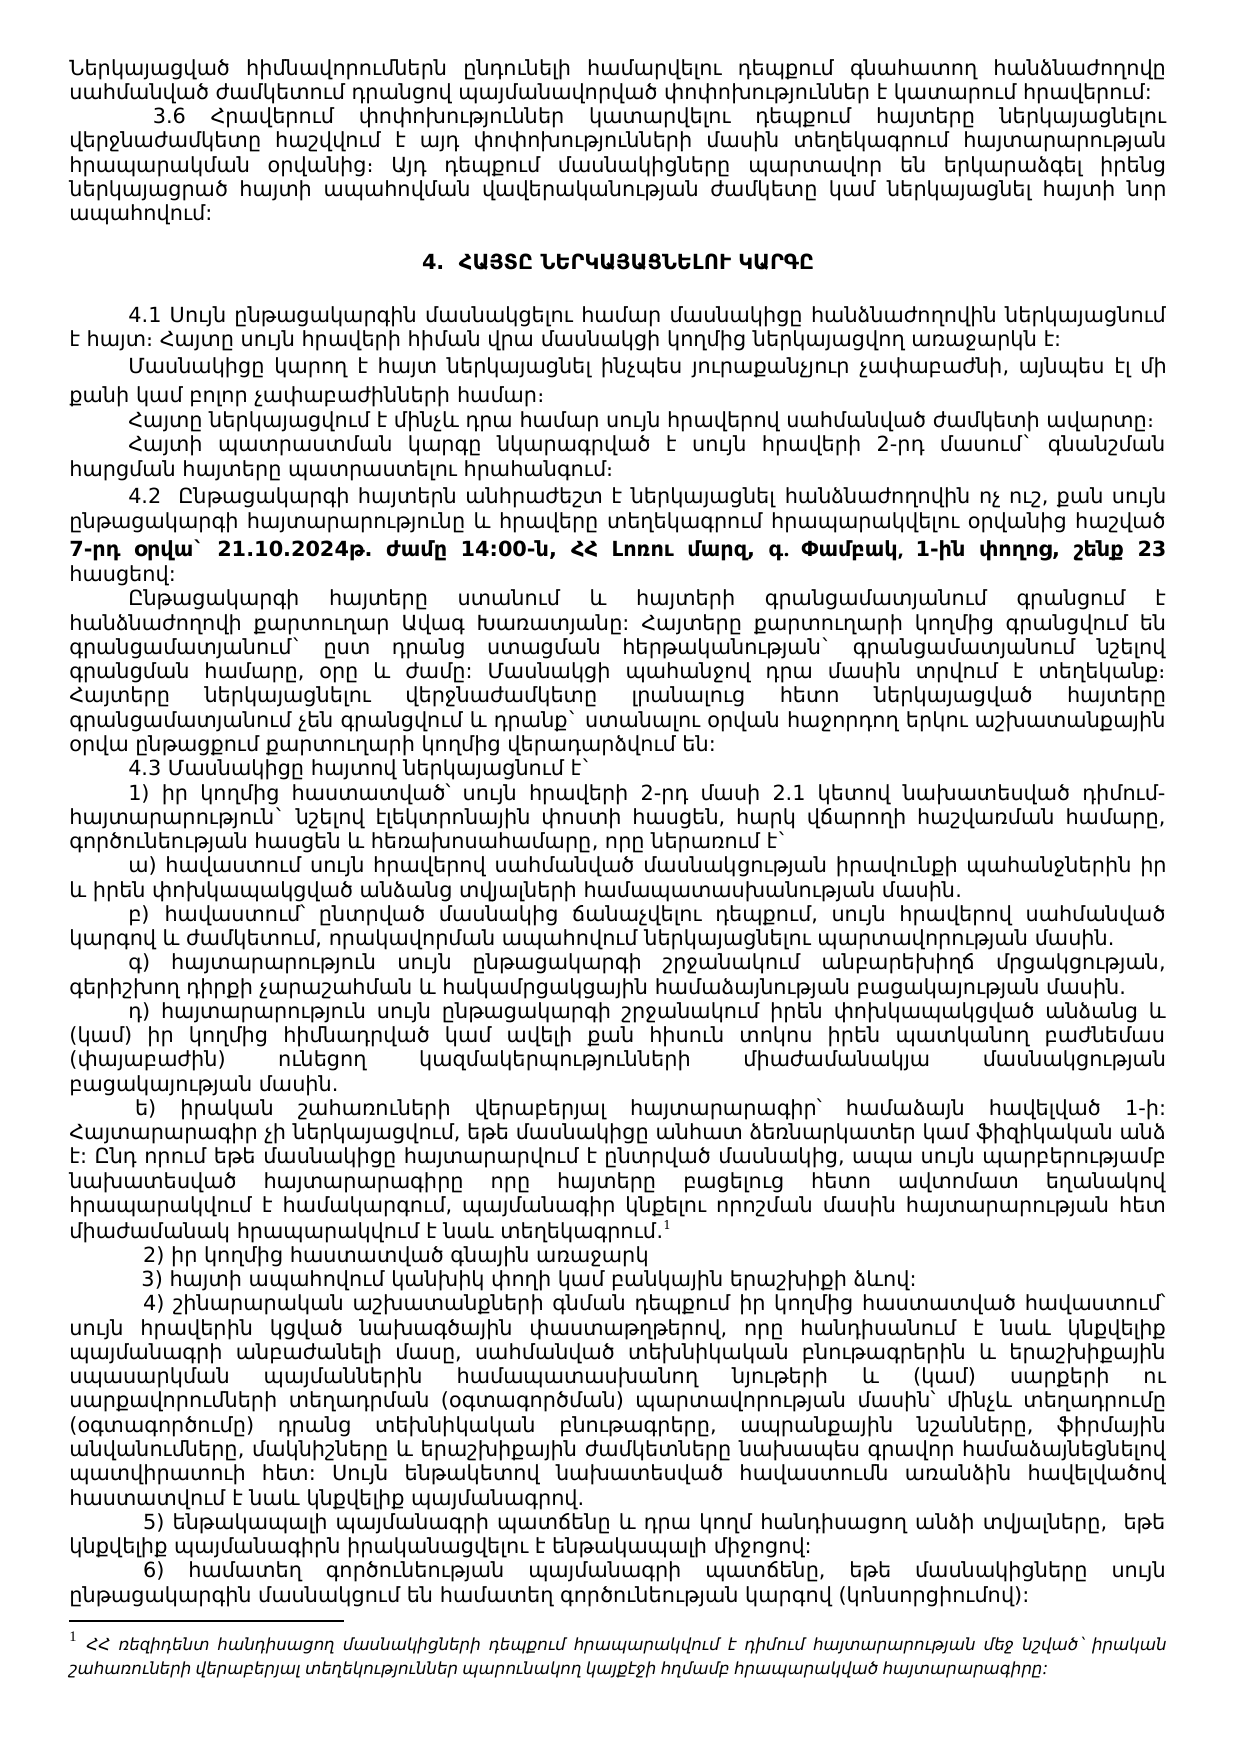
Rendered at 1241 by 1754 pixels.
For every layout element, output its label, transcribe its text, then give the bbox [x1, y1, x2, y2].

text 3) հայտի ապահովում կանխիկ փողի կամ բանկային երաշխիքի ձևով: [69, 1267, 1167, 1291]
text 4) շինարարական աշխատանքների գնման դեպքում իր կողմից հաստատված հավաստում՝ սույն հրավերին կցված նախագծային փաստաթղթերով, որը հանդիսանում է նաև կնքվելիք պայմանագրի անբաժանելի մասը, սահմանված տեխնիկական բնութագրերին և երաշխիքային սպասարկման պայմաններին համապատասխանող նյութերի և (կամ) սարքերի ու սարքավորումների տեղադրման (օգտագործման) պարտավորության մասին՝ մինչև տեղադրումը (օգտագործումը) դրանց տեխնիկական բնութագրերը, ապրանքային նշանները, ֆիրմային անվանումները, մակնիշները և երաշխիքային ժամկետները նախապես գրավոր համաձայնեցնելով պատվիրատուի հետ: Սույն ենթակետով նախատեսված հավաստումն առանձին հավելվածով հաստատվում է նաև կնքվելիք պայմանագրով. [69, 1291, 1167, 1510]
text 5) ենթակապալի պայմանագրի պատճենը և դրա կողմ հանդիսացող անձի տվյալները, եթե կնքվելիք պայմանագիրն իրականացվելու է ենթակապալի միջոցով: [69, 1510, 1167, 1558]
text ա) հավաստում սույն հրավերով սահմանված մասնակցության իրավունքի պահանջներին իր և իրեն փոխկապակցված անձանց տվյալների համապատասխանության մասին. [69, 853, 1167, 902]
text 3.6 Հրավերում փոփոխություններ կատարվելու դեպքում հայտերը ներկայացնելու վերջնաժամկետը հաշվվում է այդ փոփոխությունների մասին տեղեկագրում հայտարարության հրապարակման օրվանից։ Այդ դեպքում մասնակիցները պարտավոր են երկարաձգել իրենց ներկայացրած հայտի ապահովման վավերականության ժամկետը կամ ներկայացնել հայտի նոր ապահովում: [69, 104, 1167, 225]
text բ) հավաստում՝ ընտրված մասնակից ճանաչվելու դեպքում, սույն հրավերով սահմանված կարգով և ժամկետում, որակավորման ապահովում ներկայացնելու պարտավորության մասին. [69, 902, 1167, 950]
text Ընթացակարգի հայտերը ստանում և հայտերի գրանցամատյանում գրանցում է հանձնաժողովի քարտուղար Ավագ Խառատյանը: Հայտերը քարտուղարի կողմից գրանցվում են գրանցամատյանում` ըստ դրանց ստացման հերթականության` գրանցամատյանում նշելով գրանցման համարը, օրը և ժամը: Մասնակցի պահանջով դրա մասին տրվում է տեղեկանք։ Հայտերը ներկայացնելու վերջնաժամկետը լրանալուց հետո ներկայացված հայտերը գրանցամատյանում չեն գրանցվում և դրանք` ստանալու օրվան հաջորդող երկու աշխատանքային օրվա ընթացքում քարտուղարի կողմից վերադարձվում են: [69, 586, 1167, 756]
text Հայտը ներկայացվում է մինչև դրա համար սույն հրավերով սահմանված ժամկետի ավարտը։ [69, 408, 1167, 432]
text 4. ՀԱՅՏԸ ՆԵՐԿԱՅԱՑՆԵԼՈՒ ԿԱՐԳԸ [69, 250, 1167, 274]
text 4.1 Սույն ընթացակարգին մասնակցելու համար մասնակիցը հանձնաժողովին ներկայացնում է հայտ։ Հայտը սույն հրավերի հիման վրա մասնակցի կողմից ներկայացվող առաջարկն է: [69, 303, 1167, 351]
text Մասնակիցը կարող է հայտ ներկայացնել ինչպես յուրաքանչյուր չափաբաժնի, այնպես էլ մի քանի կամ բոլոր չափաբաժինների համար։ [69, 351, 1167, 408]
text ե) իրական շահառուների վերաբերյալ հայտարարագիր՝ համաձայն հավելված 1-ի: Հայտարարագիր չի ներկայացվում, եթե մասնակիցը անհատ ձեռնարկատեր կամ ֆիզիկական անձ է: Ընդ որում եթե մասնակիցը հայտարարվում է ընտրված մասնակից, ապա սույն պարբերությամբ նախատեսված հայտարարագիրը որը հայտերը բացելուց հետո ավտոմատ եղանակով հրապարակվում է համակարգում, պայմանագիր կնքելու որոշման մասին հայտարարության հետ միաժամանակ հրապարակվում է նաև տեղեկագրում․ [69, 1096, 1167, 1243]
text դ) հայտարարություն սույն ընթացակարգի շրջանակում իրեն փոխկապակցված անձանց և (կամ) իր կողմից հիմնադրված կամ ավելի քան հիսուն տոկոս իրեն պատկանող բաժնեմաս (փայաբաժին) ունեցող կազմակերպությունների միաժամանակյա մասնակցության բացակայության մասին. [69, 999, 1167, 1096]
text 2) իր կողմից հաստատված գնային առաջարկ [69, 1243, 1167, 1267]
text 4.3 Մասնակիցը հայտով ներկայացնում է` [69, 756, 1167, 781]
text 4.2 Ընթացակարգի հայտերն անհրաժեշտ է ներկայացնել հանձնաժողովին ոչ ուշ, քան սույն ընթացակարգի հայտարարությունը և հրավերը տեղեկագրում հրապարակվելու օրվանից հաշված 7-րդ օրվա` 21.10.2024թ. ժամը 14:00-ն, ՀՀ Լոռու մարզ, գ. Փամբակ, 1-ին փողոց, շենք 23 հասցեով: [69, 481, 1167, 586]
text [69, 56, 1167, 104]
text 1) իր կողմից հաստատված՝ սույն հրավերի 2-րդ մասի 2.1 կետով նախատեսված դիմում-հայտարարություն` նշելով էլեկտրոնային փոստի հասցեն, հարկ վճարողի հաշվառման համարը, գործունեության հասցեն և հեռախոսահամարը, որը ներառում է` [69, 781, 1167, 853]
text Հայտի պատրաստման կարգը նկարագրված է սույն հրավերի 2-րդ մասում` գնանշման հարցման հայտերը պատրաստելու հրահանգում։ [69, 432, 1167, 481]
text 6) համատեղ գործունեության պայմանագրի պատճենը, եթե մասնակիցները սույն ընթացակարգին մասնակցում են համատեղ գործունեության կարգով (կոնսորցիումով): [69, 1558, 1167, 1607]
text գ) հայտարարություն սույն ընթացակարգի շրջանակում անբարեխիղճ մրցակցության, գերիշխող դիրքի չարաշահման և հակամրցակցային համաձայնության բացակայության մասին. [69, 950, 1167, 999]
